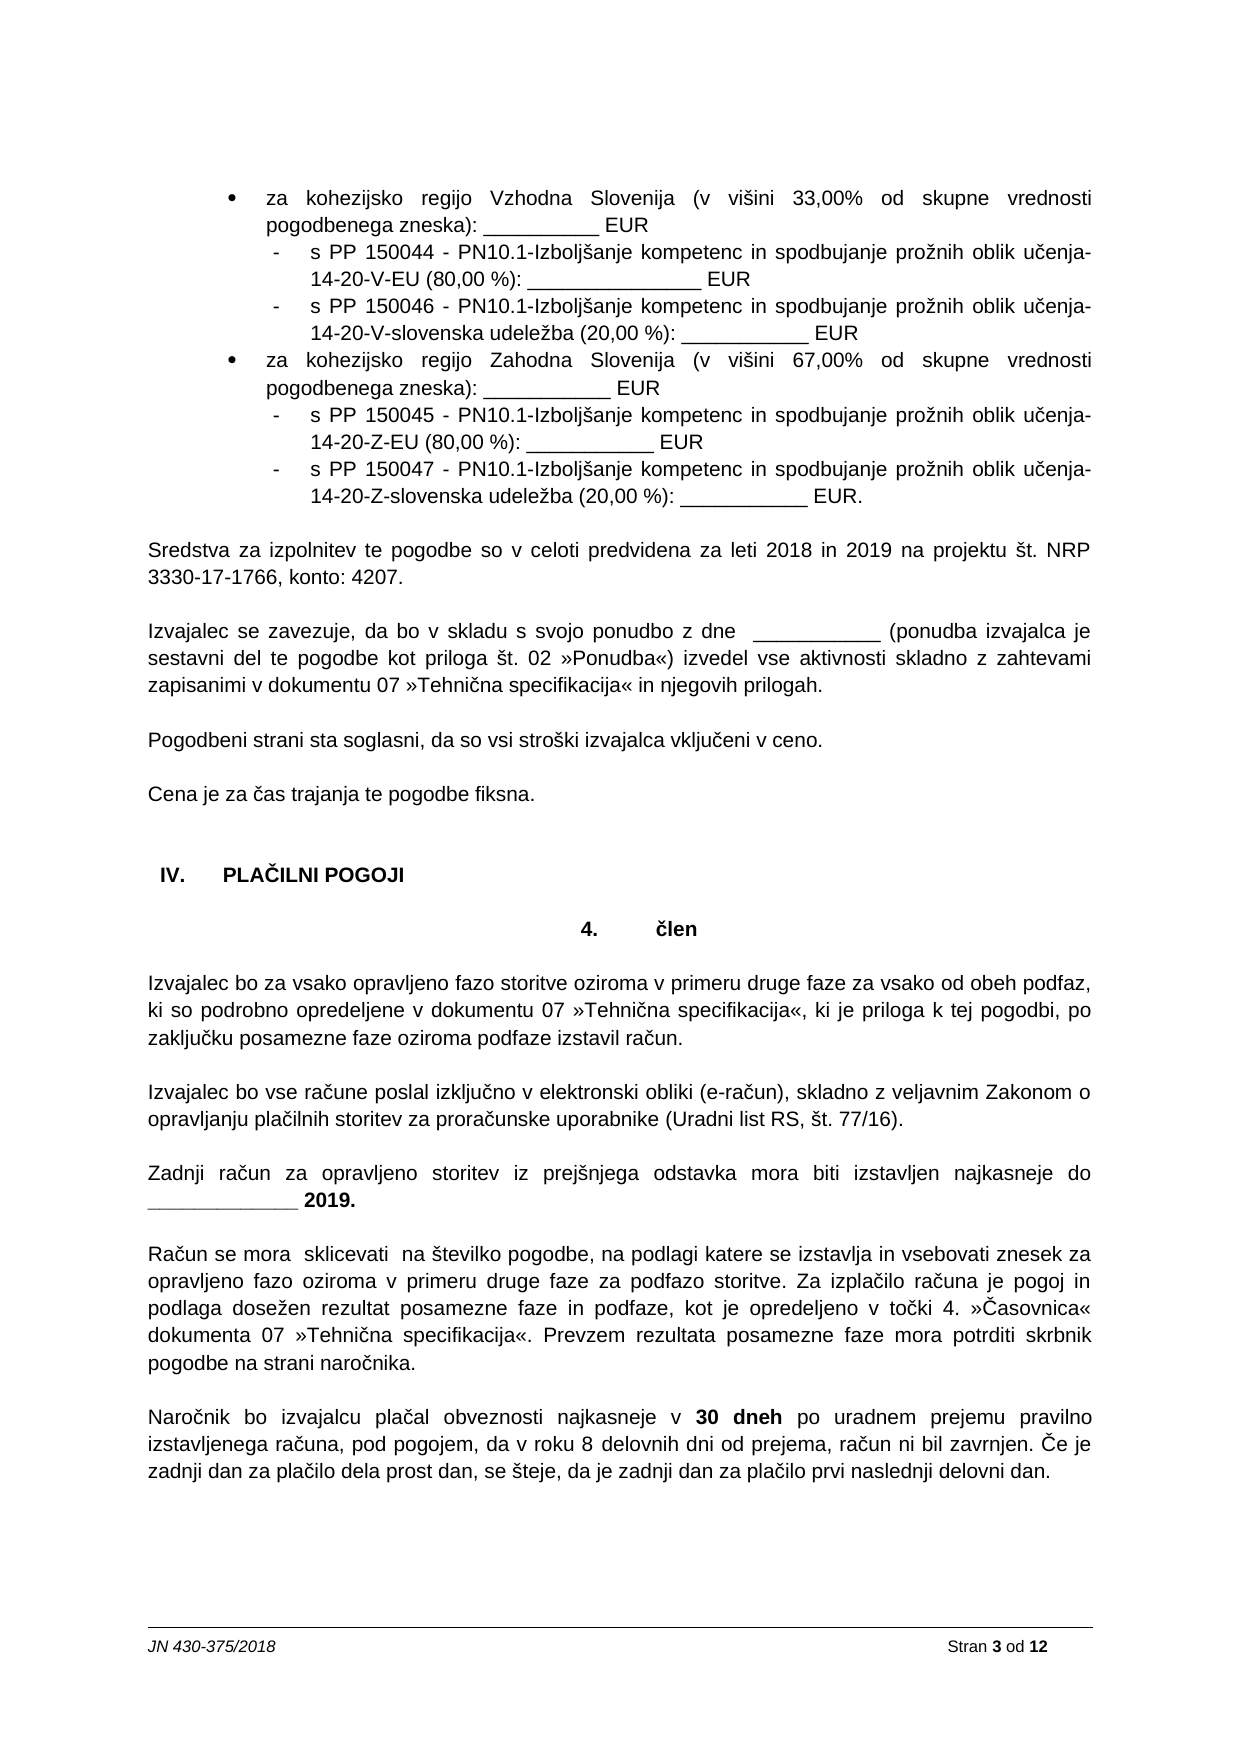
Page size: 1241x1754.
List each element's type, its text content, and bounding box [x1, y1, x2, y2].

text Sredstva za izpolnitev te pogodbe so v celoti predvidena za leti 2018 in 2019 na projektu št. NRP 3330-17-1766, konto: 4207. [148, 535, 1093, 589]
list s PP 150047 - PN10.1-Izboljšanje kompetenc in spodbujanje prožnih oblik učenja-14-20-Z-slovenska udeležba (20,00 %): ___________ EUR. [273, 453, 1093, 508]
text Izvajalec bo za vsako opravljeno fazo storitve oziroma v primeru druge faze za vsako od obeh podfaz, ki so podrobno opredeljene v dokumentu 07 »Tehnična specifikacija«, ki je priloga k tej pogodbi, po zaključku posamezne faze oziroma podfaze izstavil račun. [148, 968, 1093, 1049]
list s PP 150045 - PN10.1-Izboljšanje kompetenc in spodbujanje prožnih oblik učenja-14-20-Z-EU (80,00 %): ___________ EUR [273, 399, 1093, 453]
text Račun se mora sklicevati na številko pogodbe, na podlagi katere se izstavlja in vsebovati znesek za opravljeno fazo oziroma v primeru druge faze za podfazo storitve. Za izplačilo računa je pogoj in podlaga dosežen rezultat posamezne faze in podfaze, kot je opredeljeno v točki 4. »Časovnica« dokumenta 07 »Tehnična specifikacija«. Prevzem rezultata posamezne faze mora potrditi skrbnik pogodbe na strani naročnika. [148, 1239, 1093, 1374]
text Izvajalec se zavezuje, da bo v skladu s svojo ponudbo z dne ___________ (ponudba izvajalca je sestavni del te pogodbe kot priloga št. 02 »Ponudba«) izvedel vse aktivnosti skladno z zahtevami zapisanimi v dokumentu 07 »Tehnična specifikacija« in njegovih prilogah. [148, 616, 1093, 697]
list PLAČILNI POGOJI [185, 860, 1093, 887]
list za kohezijsko regijo Vzhodna Slovenija (v višini 33,00% od skupne vrednosti pogodbenega zneska): __________ EUR [228, 183, 1093, 237]
text Cena je za čas trajanja te pogodbe fiksna. [148, 778, 1093, 806]
list s PP 150044 - PN10.1-Izboljšanje kompetenc in spodbujanje prožnih oblik učenja-14-20-V-EU (80,00 %): _______________ EUR [273, 237, 1093, 291]
list s PP 150046 - PN10.1-Izboljšanje kompetenc in spodbujanje prožnih oblik učenja-14-20-V-slovenska udeležba (20,00 %): ___________ EUR [273, 291, 1093, 345]
text Naročnik bo izvajalcu plačal obveznosti najkasneje v 30 dneh po uradnem prejemu pravilno izstavljenega računa, pod pogojem, da v roku 8 delovnih dni od prejema, račun ni bil zavrnjen. Če je zadnji dan za plačilo dela prost dan, se šteje, da je zadnji dan za plačilo prvi naslednji delovni dan. [148, 1401, 1093, 1483]
text Zadnji račun za opravljeno storitev iz prejšnjega odstavka mora biti izstavljen najkasneje do _____________ 2019. [148, 1158, 1093, 1212]
text Izvajalec bo vse račune poslal izključno v elektronski obliki (e-račun), skladno z veljavnim Zakonom o opravljanju plačilnih storitev za proračunske uporabnike (Uradni list RS, št. 77/16). [148, 1076, 1093, 1131]
list za kohezijsko regijo Zahodna Slovenija (v višini 67,00% od skupne vrednosti pogodbenega zneska): ___________ EUR [228, 345, 1093, 399]
text Pogodbeni strani sta soglasni, da so vsi stroški izvajalca vključeni v ceno. [148, 724, 1093, 751]
list člen [185, 914, 1093, 941]
